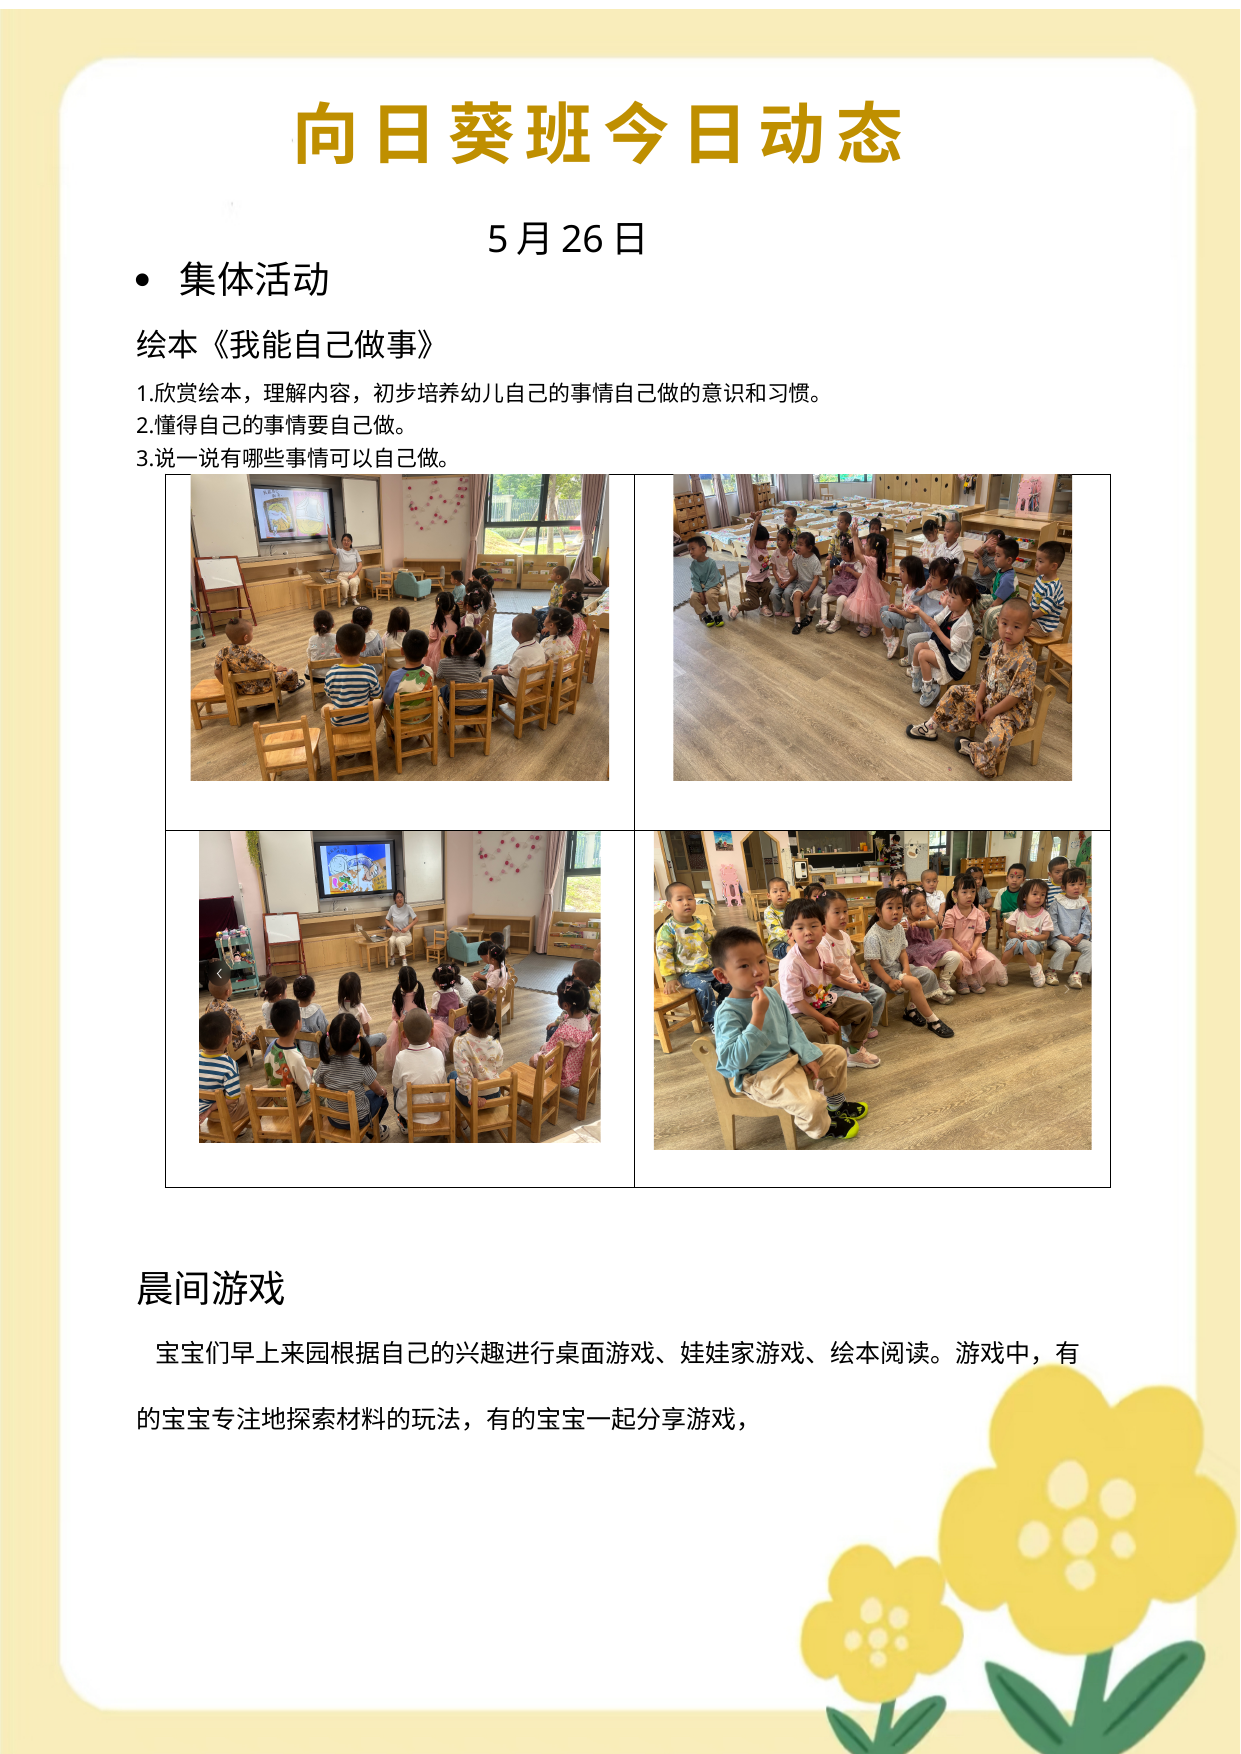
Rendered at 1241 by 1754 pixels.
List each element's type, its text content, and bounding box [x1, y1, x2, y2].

text 1.欣赏绘本，理解内容，初步培养幼儿自己的事情自己做的意识和习惯。 [136, 375, 1104, 408]
table_cell [635, 831, 1110, 1187]
list 集体活动 [136, 244, 1104, 310]
text 宝宝们早上来园根据自己的兴趣进行桌面游戏、娃娃家游戏、绘本阅读。游戏中，有的宝宝专注地探索材料的玩法，有的宝宝一起分享游戏， [136, 1319, 1104, 1450]
text 2.懂得自己的事情要自己做。 [136, 408, 1104, 441]
picture [0, 9, 1241, 1754]
table_header [166, 475, 634, 830]
text 晨间游戏 [136, 1254, 1104, 1319]
text 3.说一说有哪些事情可以自己做。 [136, 441, 1104, 473]
text 绘本《我能自己做事》 [136, 310, 1104, 375]
table_cell [166, 831, 634, 1187]
table_header [635, 475, 1110, 830]
